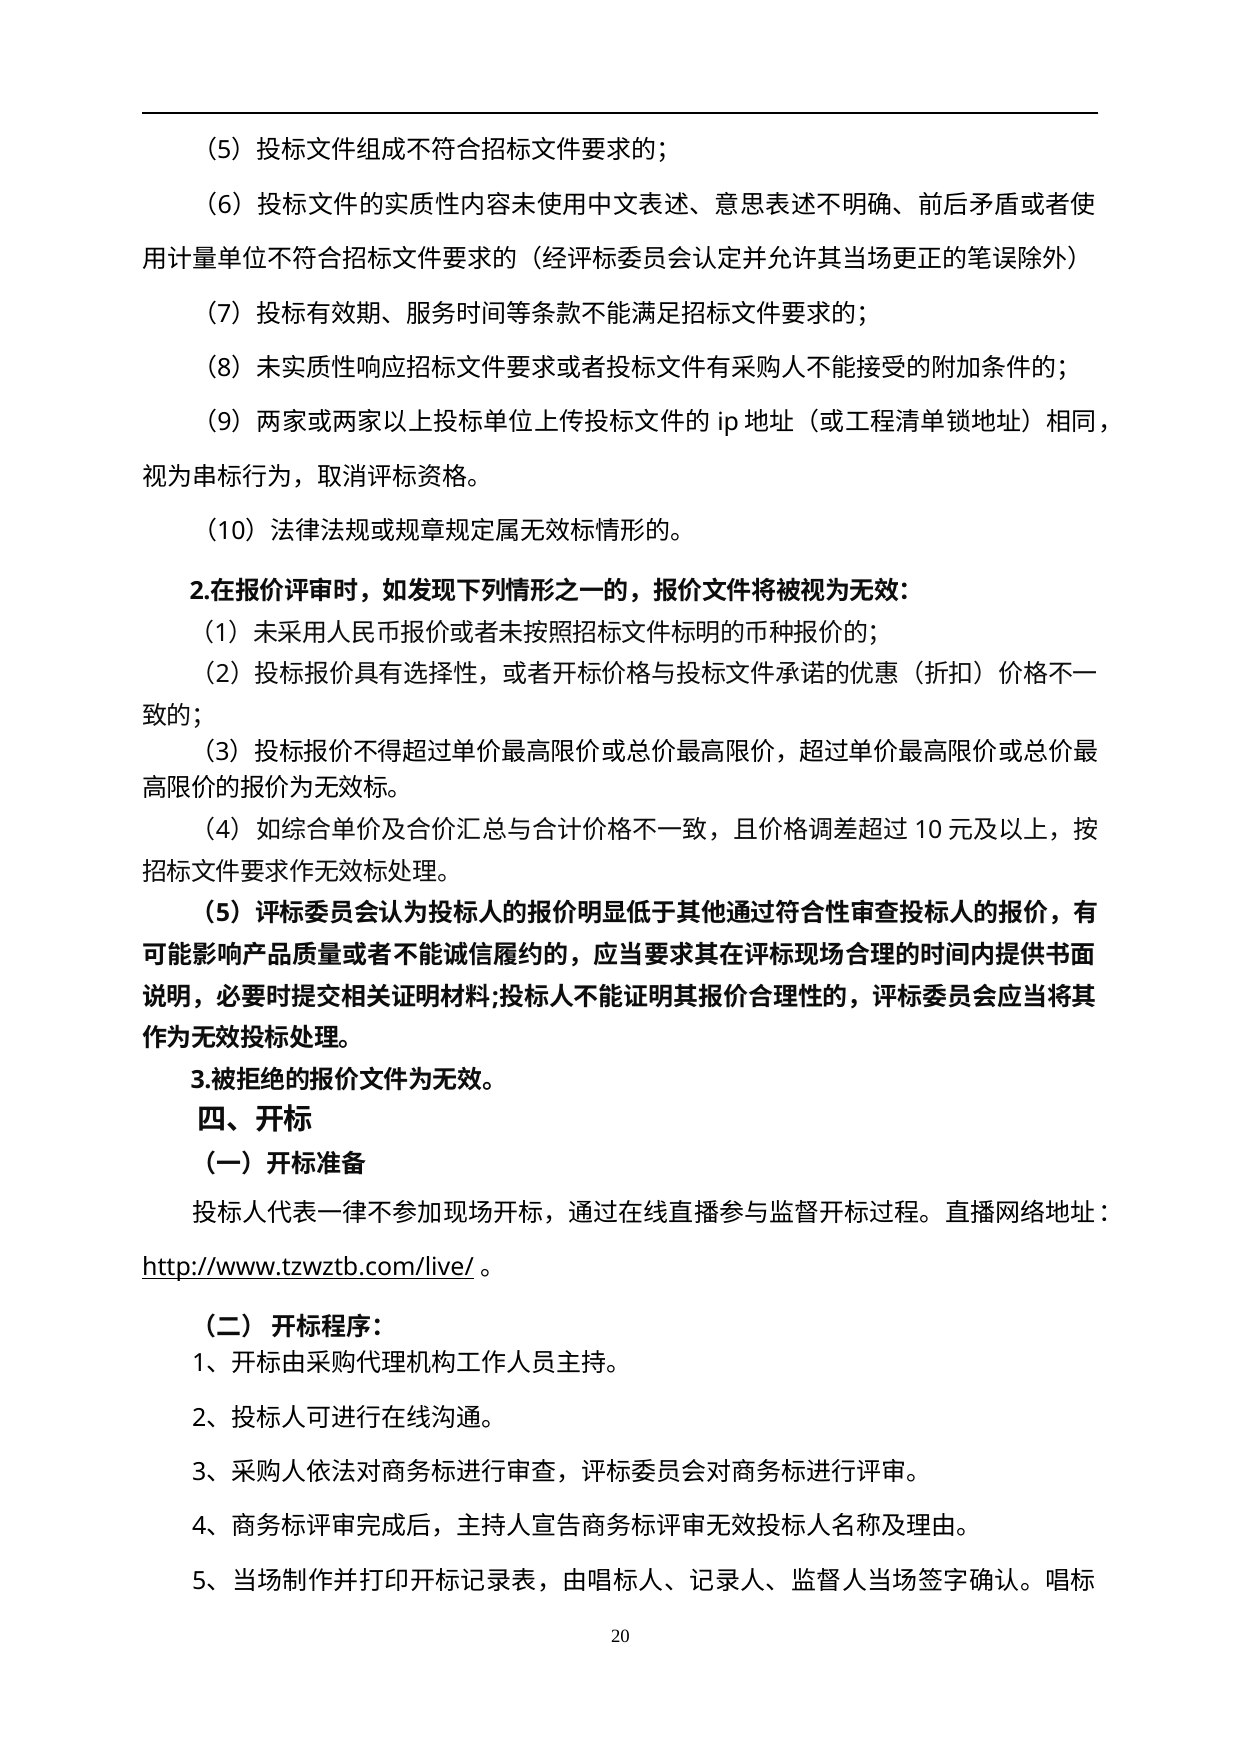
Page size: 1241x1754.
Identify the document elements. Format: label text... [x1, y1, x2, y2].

text （一）开标准备 [142, 1138, 1098, 1180]
text 3.被拒绝的报价文件为无效。 [142, 1054, 1098, 1096]
text （5）投标文件组成不符合招标文件要求的； [142, 130, 1098, 166]
text （7）投标有效期、服务时间等条款不能满足招标文件要求的； [142, 293, 1098, 329]
text （8）未实质性响应招标文件要求或者投标文件有采购人不能接受的附加条件的； [142, 347, 1098, 384]
text （9）两家或两家以上投标单位上传投标文件的ip地址（或工程清单锁地址）相同，视为串标行为，取消评标资格。 [142, 402, 1098, 492]
text （6）投标文件的实质性内容未使用中文表述、意思表述不明确、前后矛盾或者使用计量单位不符合招标文件要求的（经评标委员会认定并允许其当场更正的笔误除外） [142, 184, 1098, 275]
text （3）投标报价不得超过单价最高限价或总价最高限价，超过单价最高限价或总价最高限价的报价为无效标。 [142, 732, 1098, 804]
text 2.在报价评审时，如发现下列情形之一的，报价文件将被视为无效： [142, 565, 1098, 607]
text （5）评标委员会认为投标人的报价明显低于其他通过符合性审查投标人的报价，有可能影响产品质量或者不能诚信履约的，应当要求其在评标现场合理的时间内提供书面说明，必要时提交相关证明材料;投标人不能证明其报价合理性的，评标委员会应当将其作为无效投标处理。 [142, 887, 1098, 1054]
text （1）未采用人民币报价或者未按照招标文件标明的币种报价的； [142, 607, 1098, 648]
text 3、采购人依法对商务标进行审查，评标委员会对商务标进行评审。 [142, 1451, 1098, 1488]
text 投标人代表一律不参加现场开标，通过在线直播参与监督开标过程。直播网络地址：http://www.tzwztb.com/live/ 。 [142, 1192, 1098, 1283]
text 四、开标 [142, 1096, 1098, 1138]
text 4、商务标评审完成后，主持人宣告商务标评审无效投标人名称及理由。 [142, 1506, 1098, 1542]
text （二） 开标程序： [142, 1301, 1098, 1343]
text 1、开标由采购代理机构工作人员主持。 [142, 1343, 1098, 1379]
text （2）投标报价具有选择性，或者开标价格与投标文件承诺的优惠（折扣）价格不一致的； [142, 648, 1098, 732]
text （4）如综合单价及合价汇总与合计价格不一致，且价格调差超过10元及以上，按招标文件要求作无效标处理。 [142, 804, 1098, 887]
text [142, 1560, 1098, 1596]
text 2、投标人可进行在线沟通。 [142, 1397, 1098, 1433]
text （10）法律法规或规章规定属无效标情形的。 [142, 511, 1098, 547]
